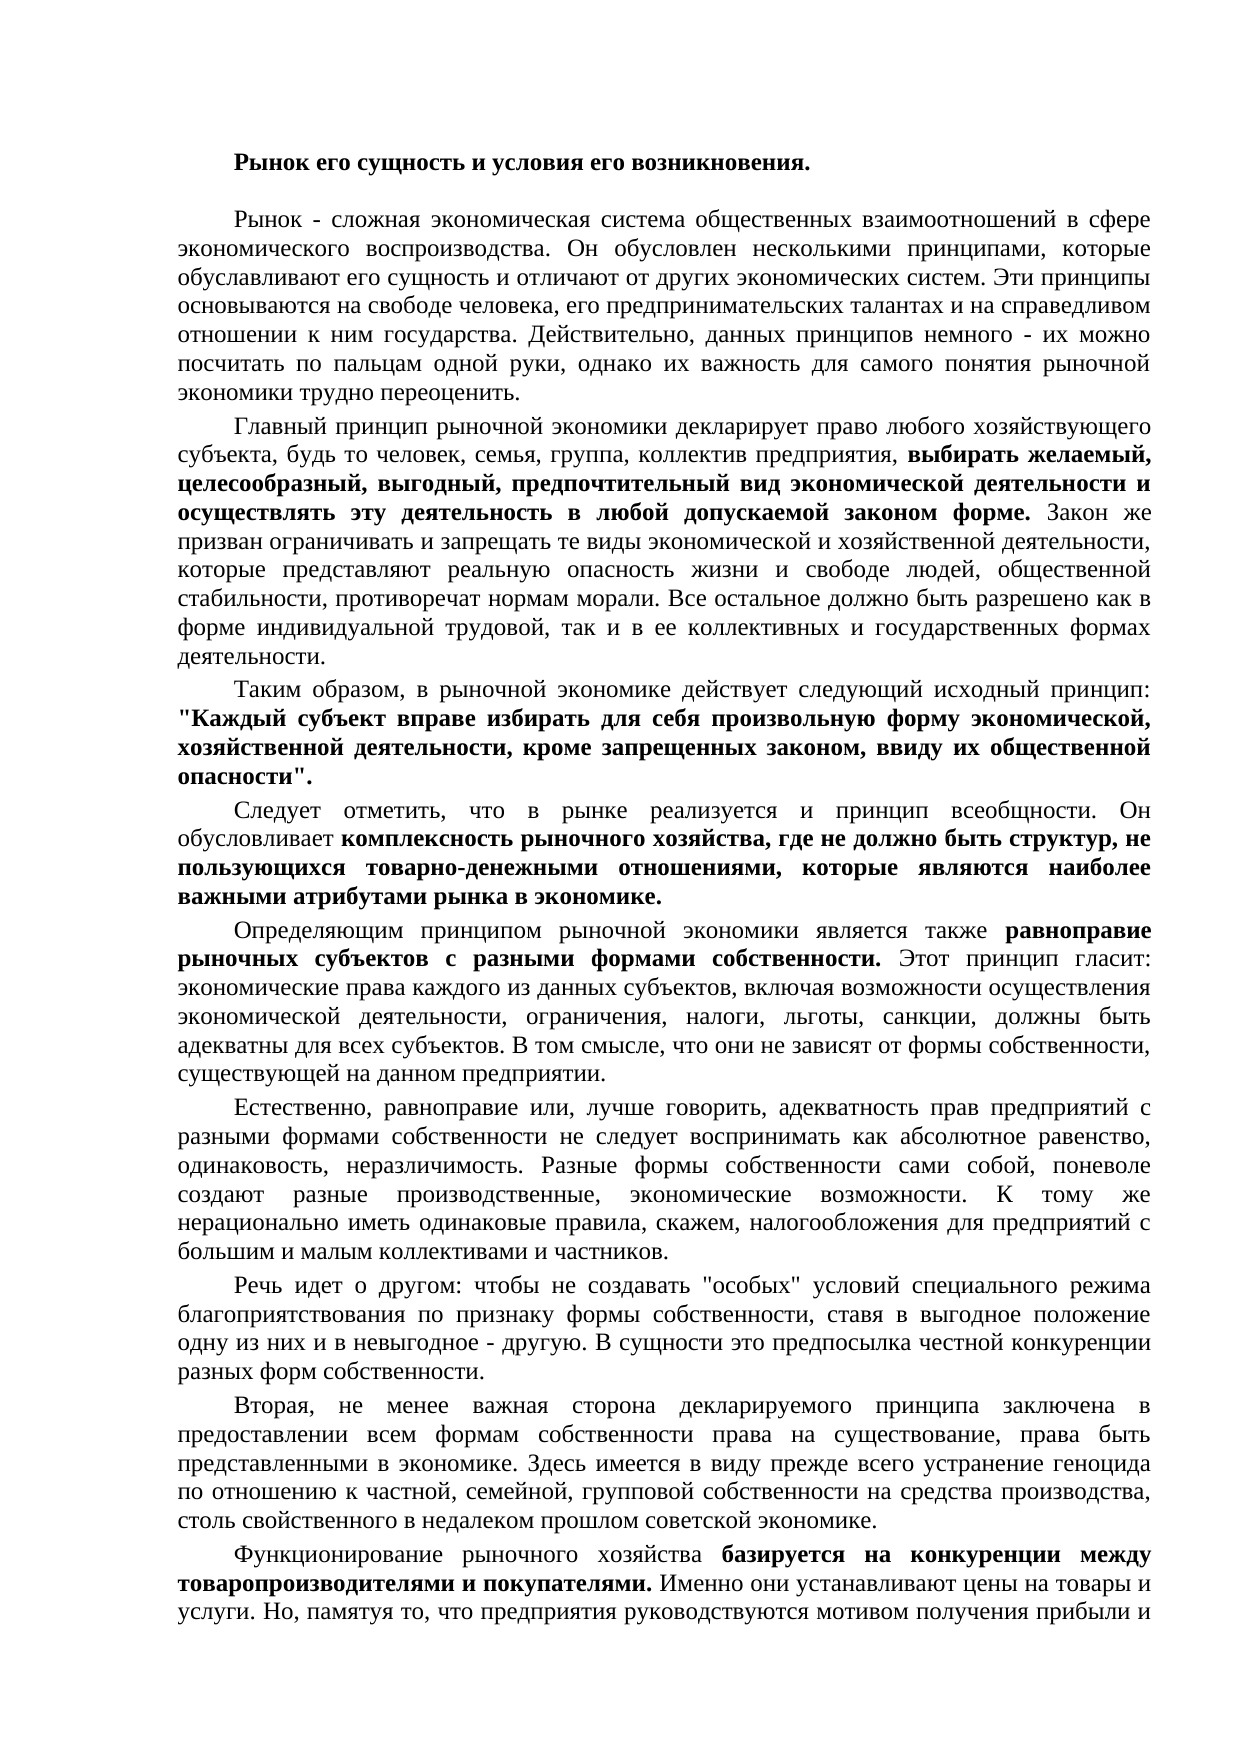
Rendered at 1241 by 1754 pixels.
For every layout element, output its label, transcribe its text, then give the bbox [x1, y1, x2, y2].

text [177, 1539, 1152, 1625]
text Вторая, не менее важная сторона декларируемого принципа заключена в предоставлении всем формам собственности права на существование, права быть представленными в экономике. Здесь имеется в виду прежде всего устранение геноцида по отношению к частной, семейной, групповой собственности на средства производства, столь свойственного в недалеком прошлом советской экономике. [177, 1390, 1152, 1534]
text Естественно, равноправие или, лучше говорить, адекватность прав предприятий с разными формами собственности не следует воспринимать как абсолютное равенство, одинаковость, неразличимость. Разные формы собственности сами собой, поневоле создают разные производственные, экономические возможности. К тому же нерационально иметь одинаковые правила, скажем, налогообложения для предприятий с большим и малым коллективами и частников. [177, 1092, 1152, 1265]
text Рынок его сущность и условия его возникновения. [177, 147, 1152, 176]
text Определяющим принципом рыночной экономики является также равноправие рыночных субъектов с разными формами собственности. Этот принцип гласит: экономические права каждого из данных субъектов, включая возможности осуществления экономической деятельности, ограничения, налоги, льготы, санкции, должны быть адекватны для всех субъектов. В том смысле, что они не зависят от формы собственности, существующей на данном предприятии. [177, 915, 1152, 1087]
text Следует отметить, что в рынке реализуется и принцип всеобщности. Он обусловливает комплексность рыночного хозяйства, где не должно быть структур, не пользующихся товарно-денежными отношениями, которые являются наиболее важными атрибутами рынка в экономике. [177, 795, 1152, 910]
text Речь идет о другом: чтобы не создавать "особых" условий специального режима благоприятствования по признаку формы собственности, ставя в выгодное положение одну из них и в невыгодное - другую. В сущности это предпосылка честной конкуренции разных форм собственности. [177, 1270, 1152, 1385]
text Таким образом, в рыночной экономике действует следующий исходный принцип: "Каждый субъект вправе избирать для себя произвольную форму экономической, хозяйственной деятельности, кроме запрещенных законом, ввиду их общественной опасности". [177, 674, 1152, 789]
text Главный принцип рыночной экономики декларирует право любого хозяйствующего субъекта, будь то человек, семья, группа, коллектив предприятия, выбирать желаемый, целесообразный, выгодный, предпочтительный вид экономической деятельности и осуществлять эту деятельность в любой допускаемой законом форме. Закон же призван ограничивать и запрещать те виды экономической и хозяйственной деятельности, которые представляют реальную опасность жизни и свободе людей, общественной стабильности, противоречат нормам морали. Все остальное должно быть разрешено как в форме индивидуальной трудовой, так и в ее коллективных и государственных формах деятельности. [177, 411, 1152, 669]
text Рынок - сложная экономическая система общественных взаимоотношений в сфере экономического воспроизводства. Он обусловлен несколькими принципами, которые обуславливают его сущность и отличают от других экономических систем. Эти принципы основываются на свободе человека, его предпринимательских талантах и на справедливом отношении к ним государства. Действительно, данных принципов немного - их можно посчитать по пальцам одной руки, однако их важность для самого понятия рыночной экономики трудно переоценить. [177, 204, 1152, 406]
